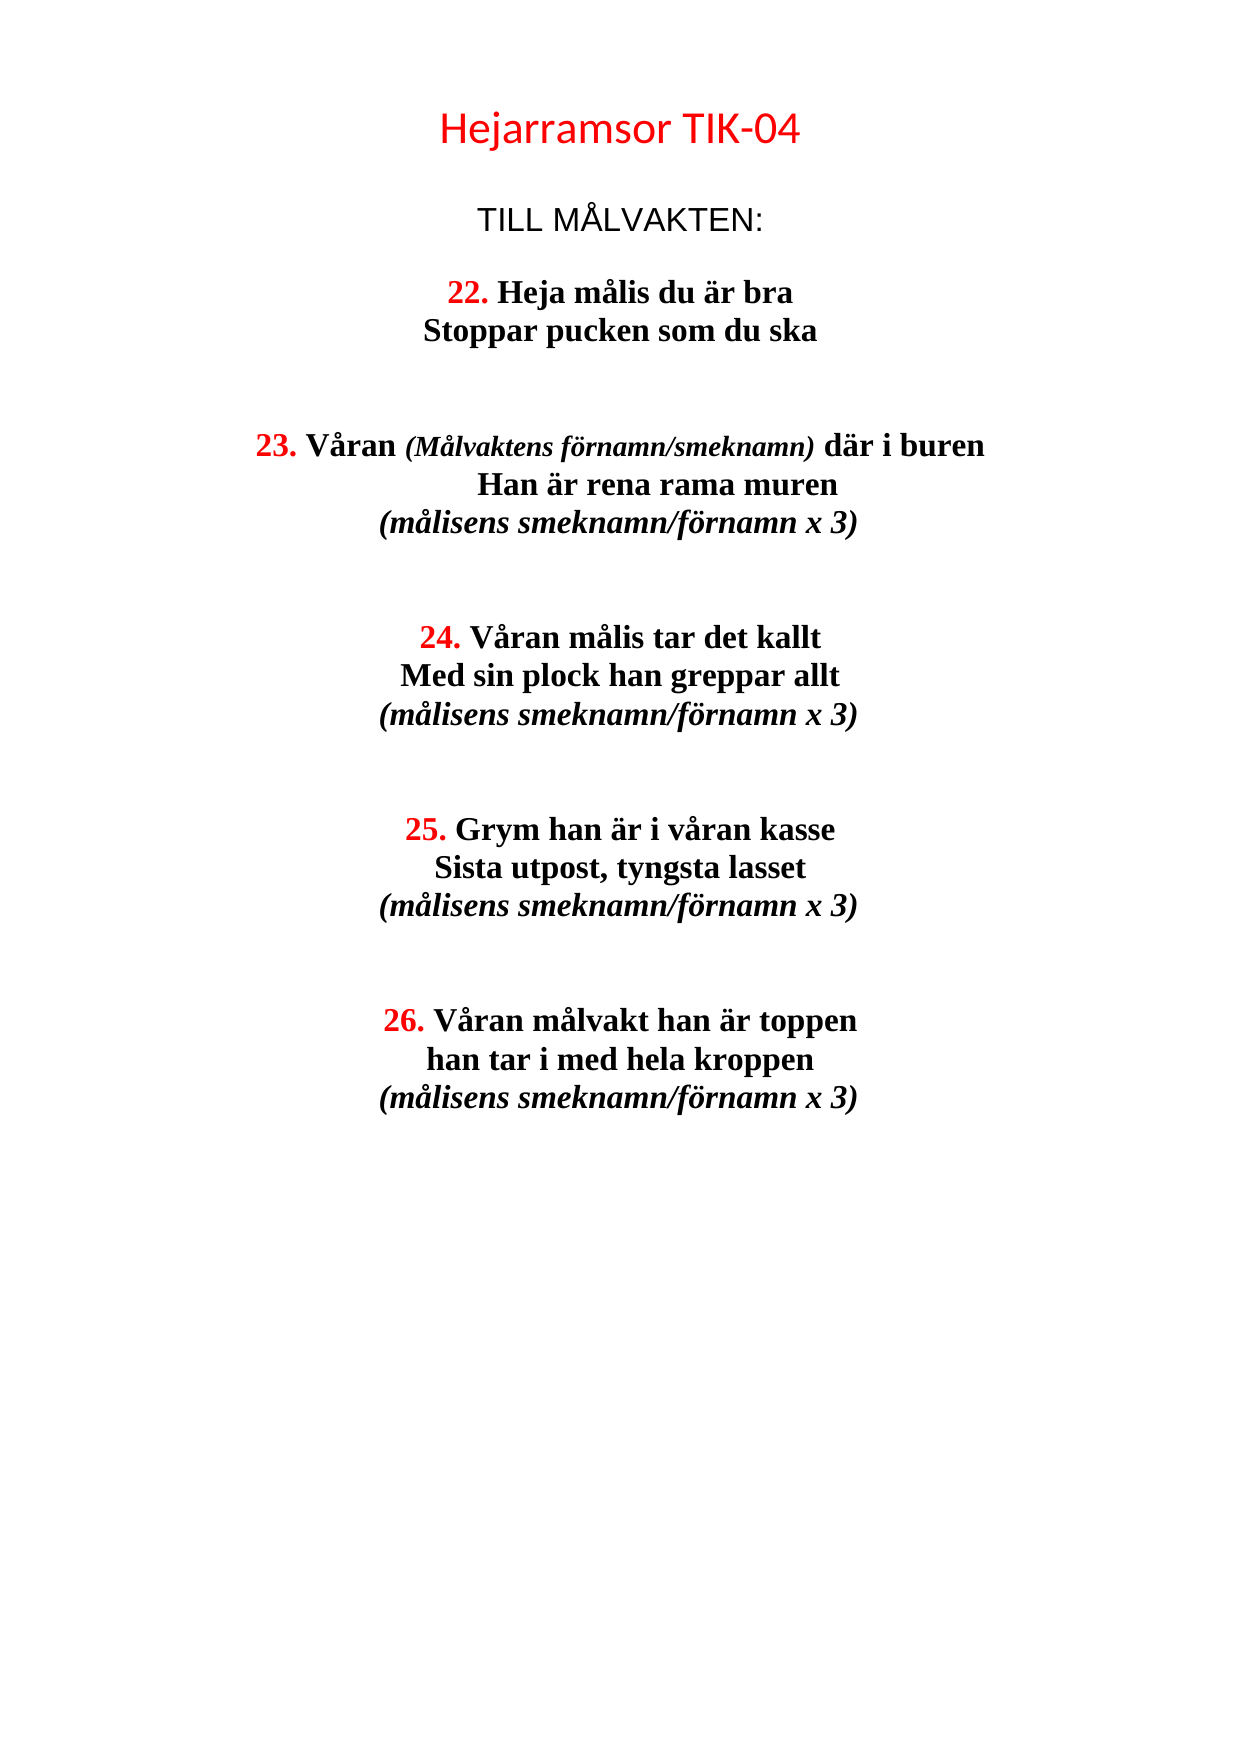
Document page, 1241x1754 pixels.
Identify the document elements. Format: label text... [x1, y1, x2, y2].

text TILL MÅLVAKTEN: [148, 200, 1093, 238]
text 26. Våran målvakt han är toppen [148, 1001, 1093, 1039]
text 22. Heja målis du är bra [148, 272, 1093, 310]
text (målisens smeknamn/förnamn x 3) [148, 694, 1093, 732]
text (målisens smeknamn/förnamn x 3) [148, 502, 1093, 541]
text (målisens smeknamn/förnamn x 3) [148, 1077, 1093, 1116]
text Med sin plock han greppar allt [148, 656, 1093, 694]
text (målisens smeknamn/förnamn x 3) [148, 886, 1093, 924]
text Sista utpost, tyngsta lasset [148, 847, 1093, 886]
text han tar i med hela kroppen [148, 1039, 1093, 1077]
text Han är rena rama muren [185, 464, 1093, 502]
text 23. Våran (Målvaktens förnamn/smeknamn) där i buren [148, 426, 1093, 464]
text Stoppar pucken som du ska [148, 310, 1093, 349]
text 24. Våran målis tar det kallt [148, 617, 1093, 656]
text 25. Grym han är i våran kasse [148, 809, 1093, 847]
